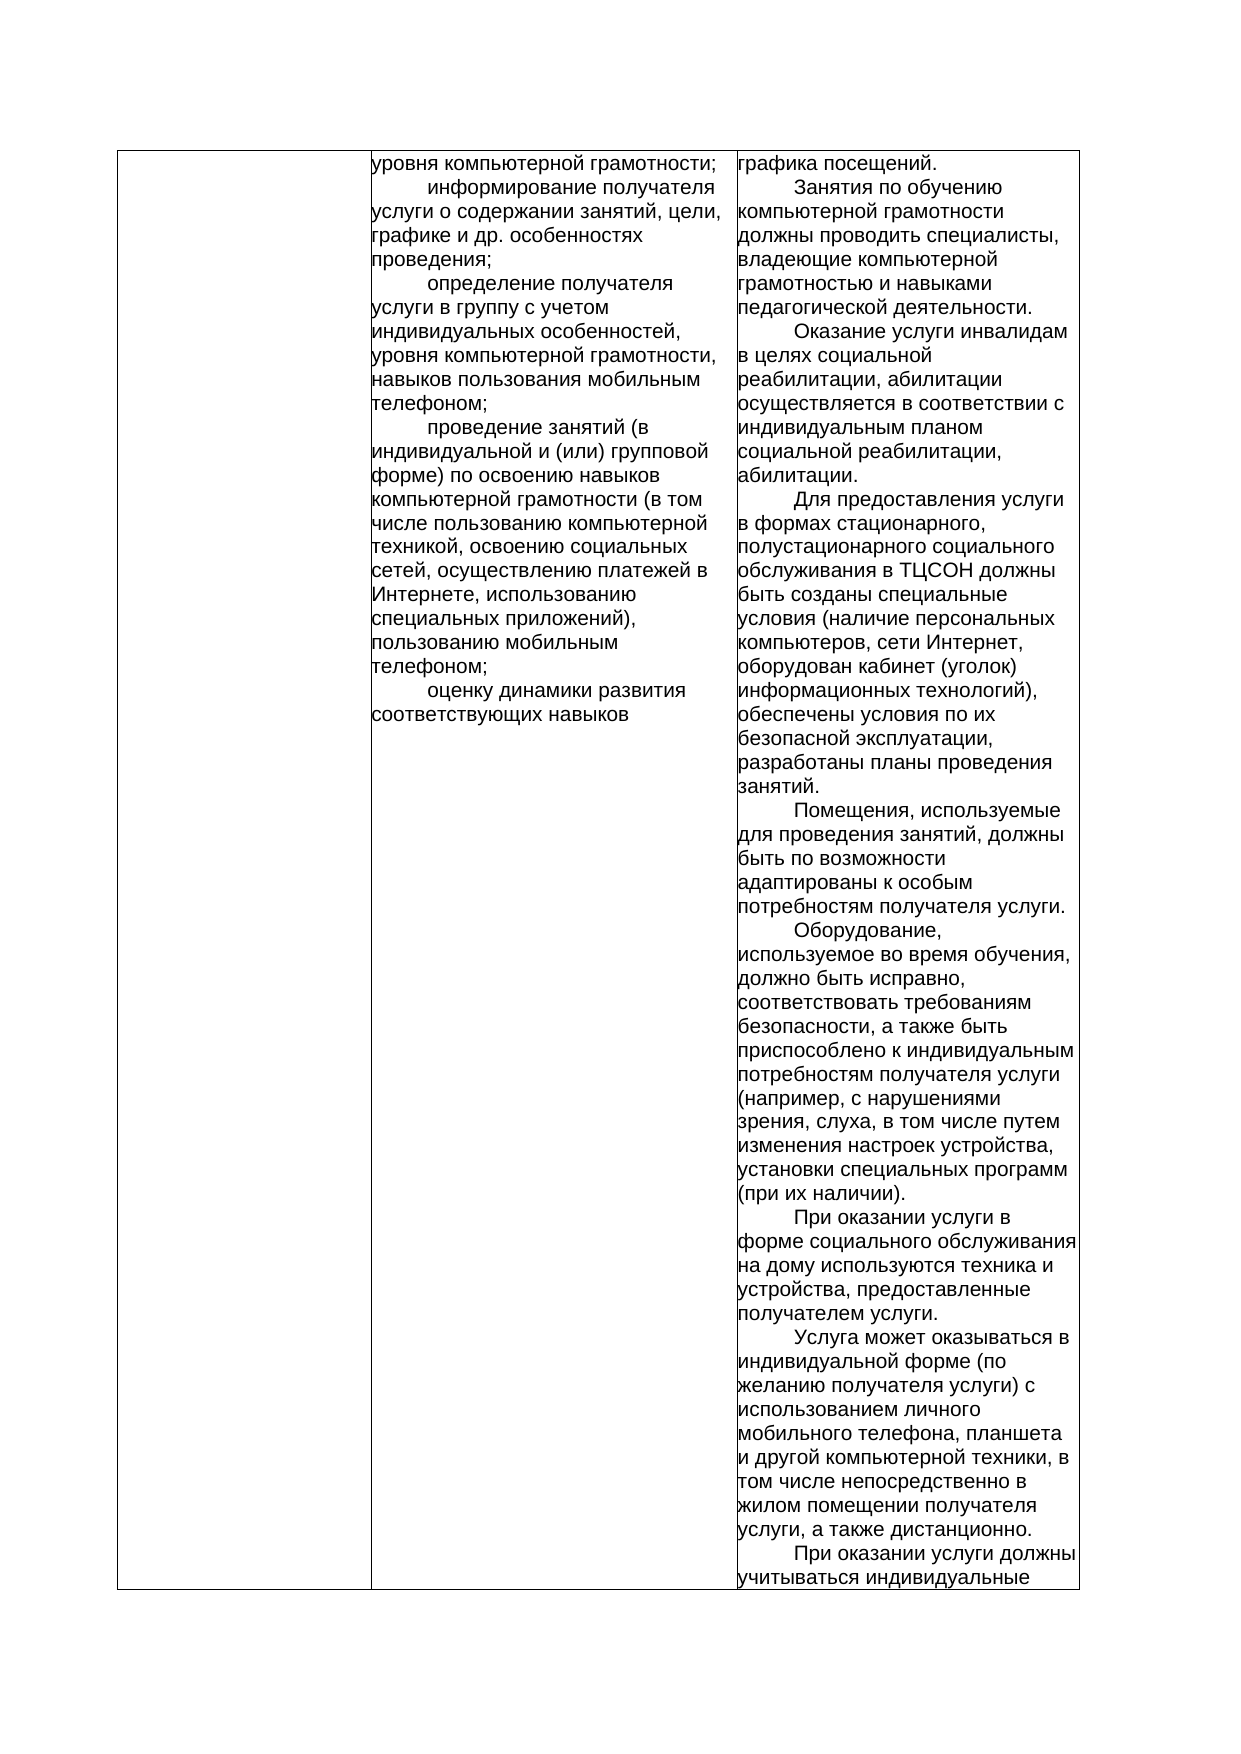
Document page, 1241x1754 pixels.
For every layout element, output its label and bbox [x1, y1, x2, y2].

table_cell [118, 151, 371, 1588]
table_cell [372, 151, 737, 1588]
table_cell [738, 151, 1079, 1588]
